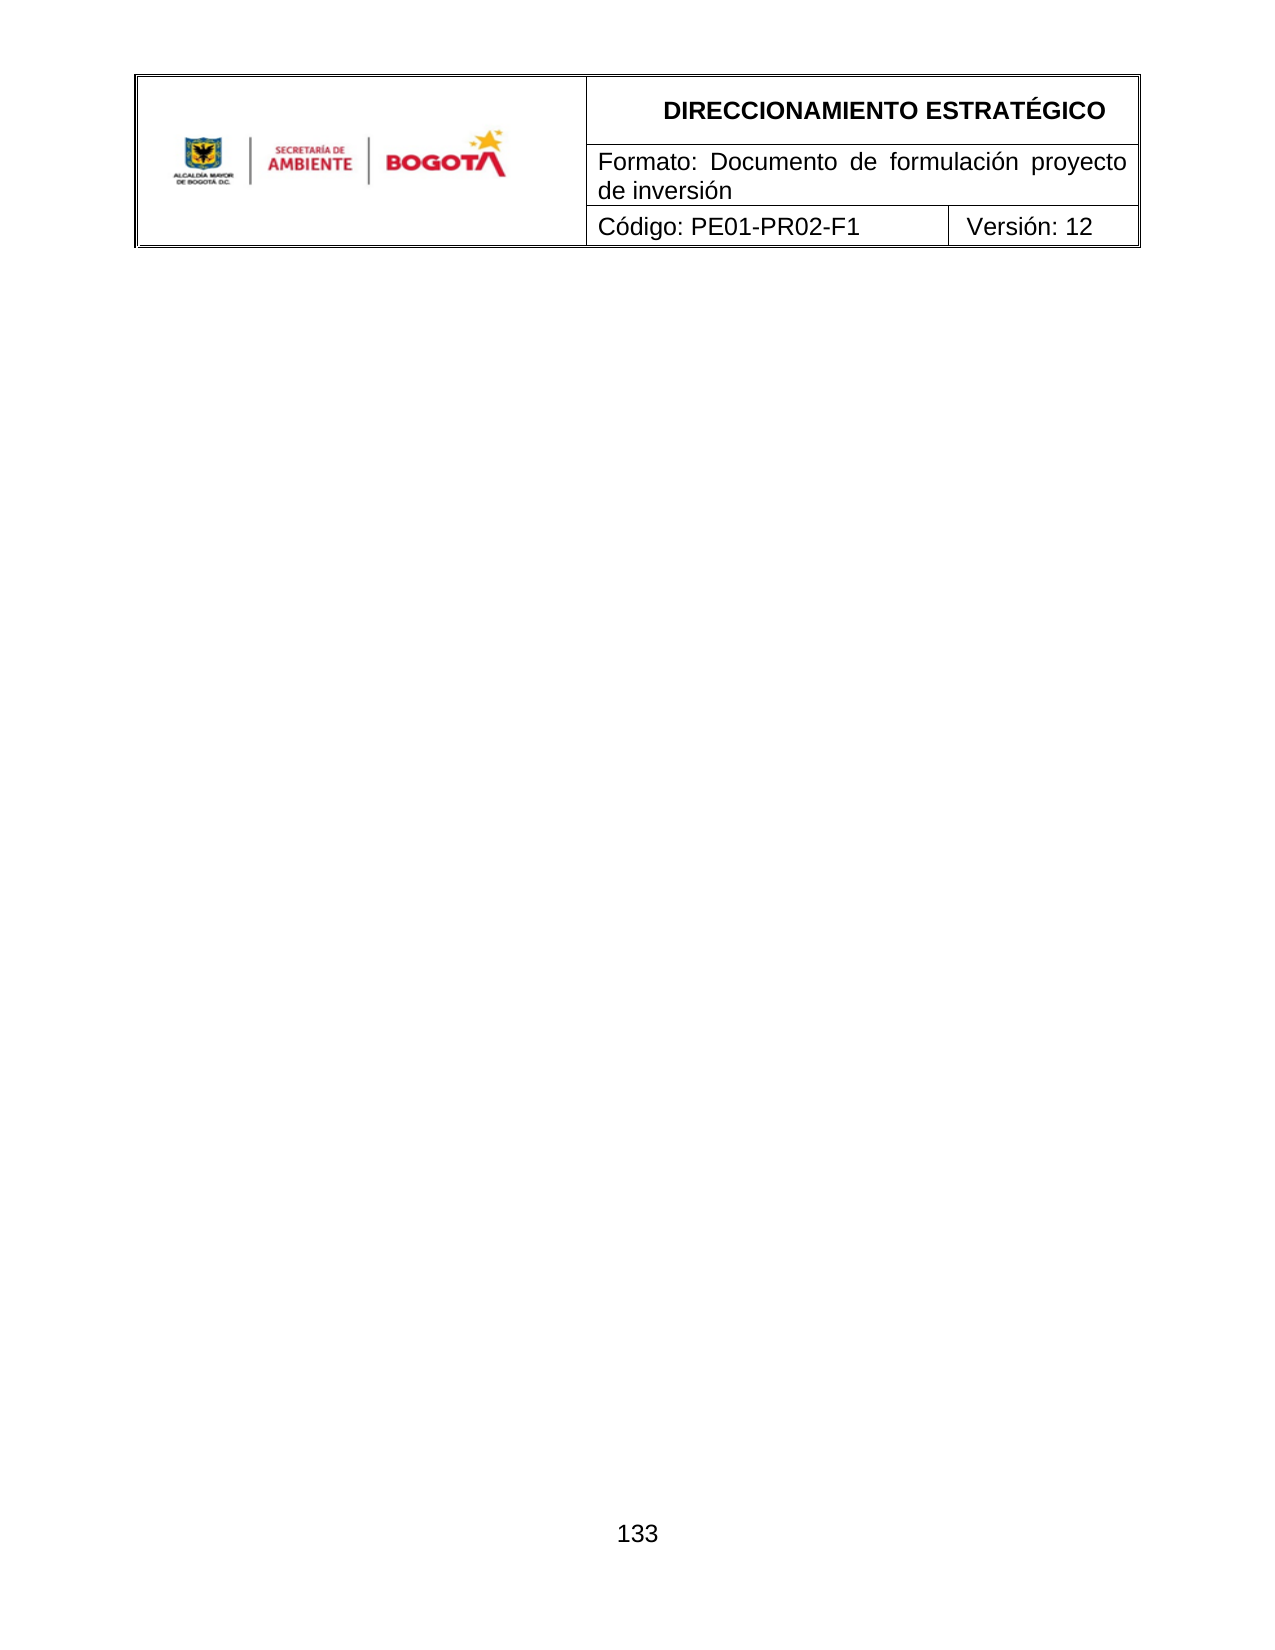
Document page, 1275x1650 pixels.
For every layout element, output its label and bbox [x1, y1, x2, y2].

picture [147, 102, 538, 219]
